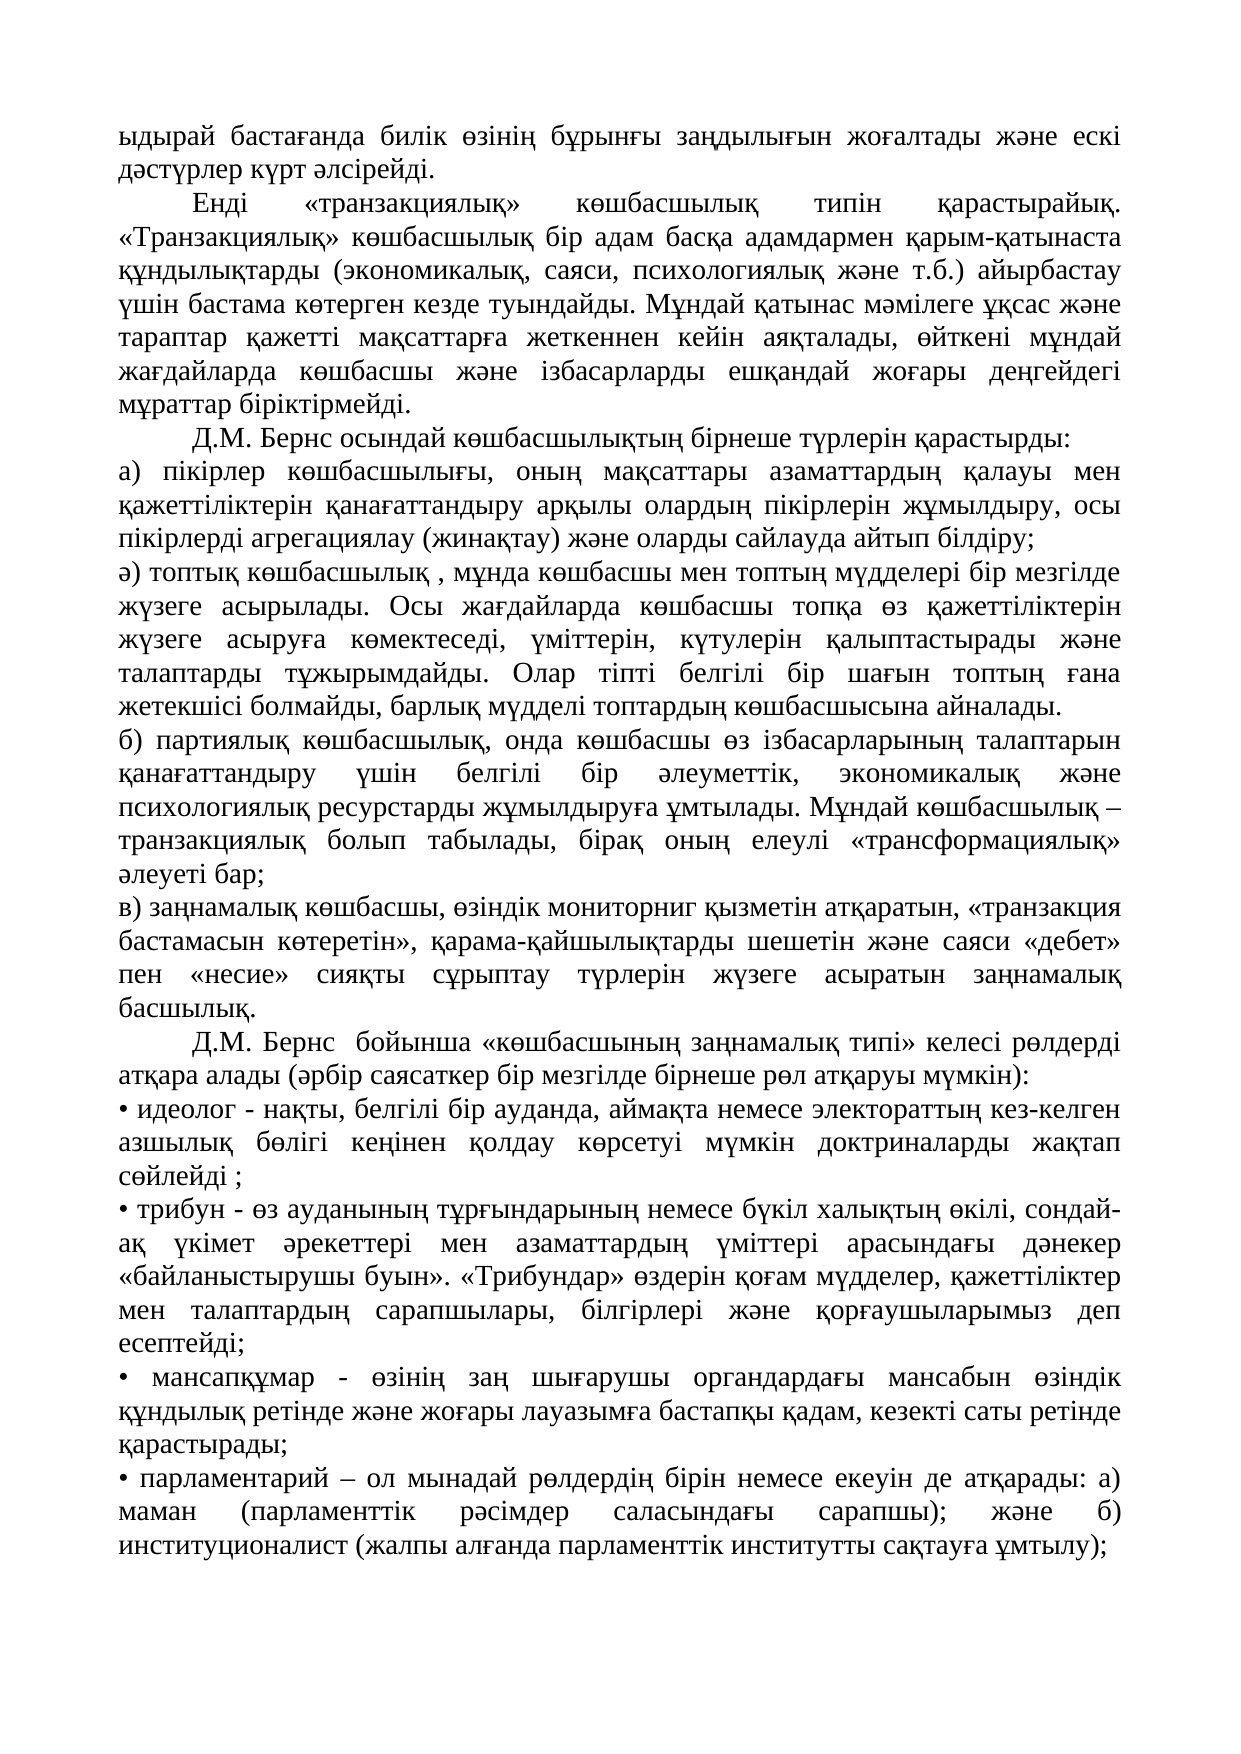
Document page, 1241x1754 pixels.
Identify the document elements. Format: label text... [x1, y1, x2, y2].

text • трибун - өз ауданының тұрғындарының немесе бүкіл халықтың өкілі, сондай-ақ үкімет әрекеттері мен азаматтардың үміттері арасындағы дәнекер «байланыстырушы буын». «Трибундар» өздерін қоғам мүдделер, қажеттіліктер мен талаптардың сарапшылары, білгірлері және қорғаушыларымыз деп есептейді; [118, 1191, 1122, 1359]
text Енді «транзакциялық» көшбасшылық типін қарастырайық. «Транзакциялық» көшбасшылық бір адам басқа адамдармен қарым-қатынаста құндылықтарды (экономикалық, саяси, психологиялық және т.б.) айырбастау үшін бастама көтерген кезде туындайды. Мұндай қатынас мәмілеге ұқсас және тараптар қажетті мақсаттарға жеткеннен кейін аяқталады, өйткені мұндай жағдайларда көшбасшы және ізбасарларды ешқандай жоғары деңгейдегі мұраттар біріктірмейді. [118, 185, 1122, 420]
text Д.M. Бернс осындай көшбасшылықтың бірнеше түрлерін қарастырды: [118, 420, 1122, 453]
text Д.M. Бернс бойынша «көшбасшының заңнамалық типі» келесі рөлдерді атқара алады (әрбір саясаткер бір мезгілде бірнеше рөл атқаруы мүмкін): [118, 1024, 1122, 1091]
text а) пікірлер көшбасшылығы, оның мақсаттары азаматтардың қалауы мен қажеттіліктерін қанағаттандыру арқылы олардың пікірлерін жұмылдыру, осы пікірлерді агрегациялау (жинақтау) және оларды сайлауда айтып білдіру; [118, 453, 1122, 554]
text ә) топтық көшбасшылық , мұнда көшбасшы мен топтың мүдделері бір мезгілде жүзеге асырылады. Осы жағдайларда көшбасшы топқа өз қажеттіліктерін жүзеге асыруға көмектеседі, үміттерін, күтулерін қалыптастырады және талаптарды тұжырымдайды. Олар тіпті белгілі бір шағын топтың ғана жетекшісі болмайды, барлық мүдделі топтардың көшбасшысына айналады. [118, 554, 1122, 722]
text • мансапқұмар - өзінің заң шығарушы органдардағы мансабын өзіндік құндылық ретінде және жоғары лауазымға бастапқы қадам, кезекті саты ретінде қарастырады; [118, 1359, 1122, 1460]
text в) заңнамалық көшбасшы, өзіндік мониторниг қызметін атқаратын, «транзакция бастамасын көтеретін», қарама-қайшылықтарды шешетін және саяси «дебет» пен «несие» сияқты сұрыптау түрлерін жүзеге асыратын заңнамалық басшылық. [118, 889, 1122, 1024]
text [118, 118, 1122, 185]
text б) партиялық көшбасшылық, онда көшбасшы өз ізбасарларының талаптарын қанағаттандыру үшін белгілі бір әлеуметтік, экономикалық және психологиялық ресурстарды жұмылдыруға ұмтылады. Мұндай көшбасшылық – транзакциялық болып табылады, бірақ оның елеулі «трансформациялық» әлеуеті бар; [118, 722, 1122, 889]
text • идеолог - нақты, белгілі бір ауданда, аймақта немесе электораттың кез-келген азшылық бөлігі кеңінен қолдау көрсетуі мүмкін доктриналарды жақтап сөйлейді ; [118, 1091, 1122, 1191]
text • парламентарий – ол мынадай рөлдердің бірін немесе екеуін де атқарады: а) маман (парламенттік рәсімдер саласындағы сарапшы); және б) институционалист (жалпы алғанда парламенттік институтты сақтауға ұмтылу); [118, 1460, 1122, 1560]
